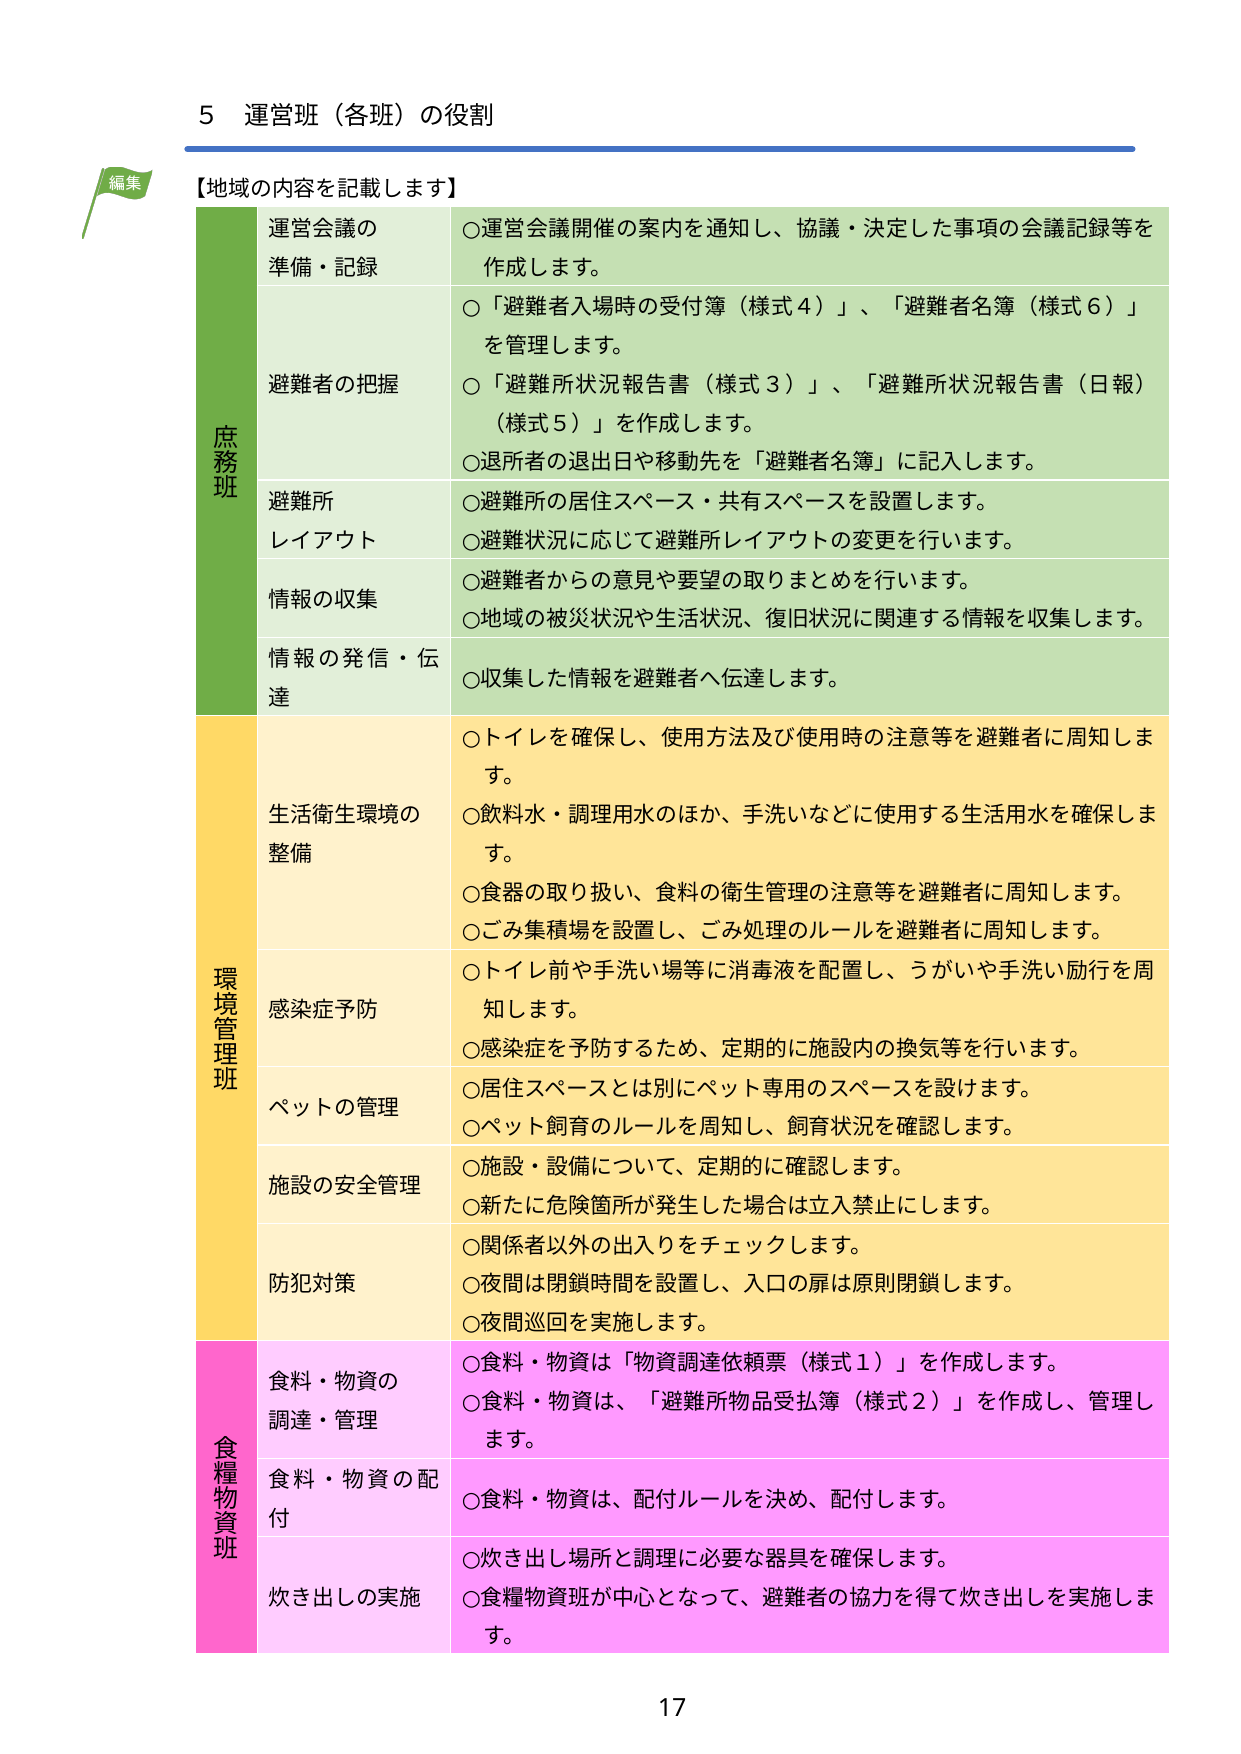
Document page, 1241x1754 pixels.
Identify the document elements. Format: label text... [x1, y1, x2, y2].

table_cell ペットの管理 [258, 1067, 450, 1144]
table_cell ○トイレを確保し、使用方法及び使用時の注意等を避難者に周知します。 ○飲料水・調理用水のほか、手洗いなどに使用する生活用水を確保します。 ○食器の取り扱い、食料の衛生管理の注意等を避難者に周知します。 ○ごみ集積場を設置し、ごみ処理のルールを避難者に周知します。 [451, 716, 1169, 949]
table_cell 炊き出しの実施 [258, 1537, 450, 1653]
table_cell ○収集した情報を避難者へ伝達します。 [451, 638, 1169, 715]
table_header 庶務班 [196, 207, 257, 715]
text 【地域の内容を記載します】 [184, 167, 1181, 206]
table_cell 食料・物資の 調達・管理 [258, 1341, 450, 1458]
table_cell ○居住スペースとは別にペット専用のスペースを設けます。 ○ペット飼育のルールを周知し、飼育状況を確認します。 [451, 1067, 1169, 1144]
table_cell 感染症予防 [258, 950, 450, 1066]
table_cell ○トイレ前や手洗い場等に消毒液を配置し、うがいや手洗い励行を周知します。 ○感染症を予防するため、定期的に施設内の換気等を行います。 [451, 950, 1169, 1066]
table_cell ○避難所の居住スペース・共有スペースを設置します。 ○避難状況に応じて避難所レイアウトの変更を行います。 [451, 481, 1169, 558]
table_cell 生活衛生環境の 整備 [258, 716, 450, 949]
table_cell 食料・物資の配付 [258, 1459, 450, 1536]
table_cell 食糧物資班 [196, 1341, 257, 1653]
table_cell ○炊き出し場所と調理に必要な器具を確保します。 ○食糧物資班が中心となって、避難者の協力を得て炊き出しを実施します。 [451, 1537, 1169, 1653]
table_cell ○「避難者入場時の受付簿（様式４）」、「避難者名簿（様式６）」を管理します。 ○「避難所状況報告書（様式３）」、「避難所状況報告書（日報）（様式５）」を作成します。 ○退所者の退出日や移動先を「避難者名簿」に記入します。 [451, 286, 1169, 479]
picture [82, 167, 153, 239]
table_cell 情報の発信・伝達 [258, 638, 450, 715]
table_cell ○施設・設備について、定期的に確認します。 ○新たに危険箇所が発生した場合は立入禁止にします。 [451, 1146, 1169, 1223]
table_header ○運営会議開催の案内を通知し、協議・決定した事項の会議記録等を作成します。 [451, 207, 1169, 285]
table_cell ○食料・物資は、配付ルールを決め、配付します。 [451, 1459, 1169, 1536]
table_cell 情報の収集 [258, 559, 450, 637]
table_cell ○避難者からの意見や要望の取りまとめを行います。 ○地域の被災状況や生活状況、復旧状況に関連する情報を収集します。 [451, 559, 1169, 637]
table_header 運営会議の 準備・記録 [258, 207, 450, 285]
table_cell 施設の安全管理 [258, 1146, 450, 1223]
table_cell 環境管理班 [196, 716, 257, 1340]
table_cell 防犯対策 [258, 1224, 450, 1340]
table_cell ○関係者以外の出入りをチェックします。 ○夜間は閉鎖時間を設置し、入口の扉は原則閉鎖します。 ○夜間巡回を実施します。 [451, 1224, 1169, 1340]
table_cell ○食料・物資は「物資調達依頼票（様式１）」を作成します。 ○食料・物資は、「避難所物品受払簿（様式２）」を作成し、管理します。 [451, 1341, 1169, 1458]
table_cell 避難所 レイアウト [258, 481, 450, 558]
table_cell 避難者の把握 [258, 286, 450, 479]
